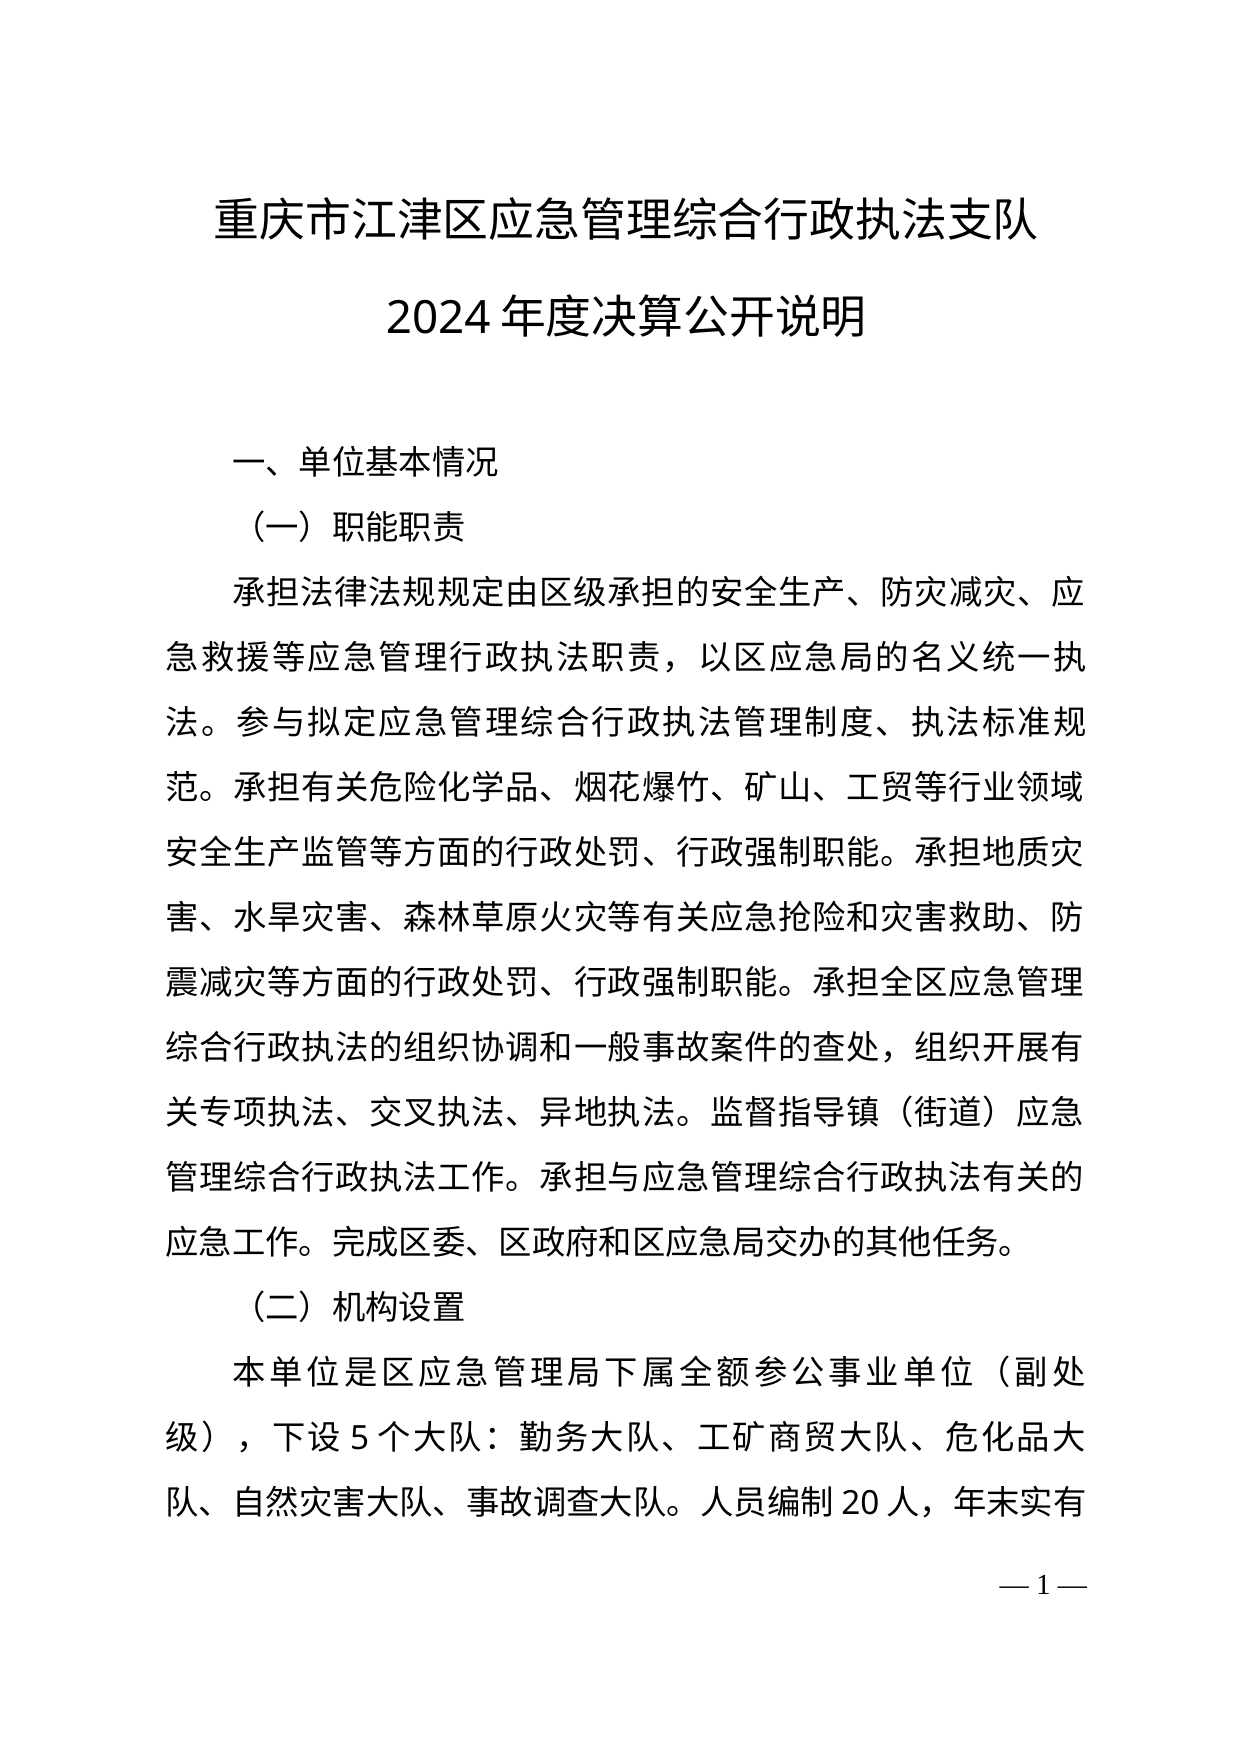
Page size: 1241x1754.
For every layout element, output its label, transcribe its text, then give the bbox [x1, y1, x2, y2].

list 一、单位基本情况 [165, 427, 1087, 492]
text 承担法律法规规定由区级承担的安全生产、防灾减灾、应急救援等应急管理行政执法职责，以区应急局的名义统一执法。参与拟定应急管理综合行政执法管理制度、执法标准规范。承担有关危险化学品、烟花爆竹、矿山、工贸等行业领域安全生产监管等方面的行政处罚、行政强制职能。承担地质灾害、水旱灾害、森林草原火灾等有关应急抢险和灾害救助、防震减灾等方面的行政处罚、行政强制职能。承担全区应急管理综合行政执法的组织协调和一般事故案件的查处，组织开展有关专项执法、交叉执法、异地执法。监督指导镇（街道）应急管理综合行政执法工作。承担与应急管理综合行政执法有关的应急工作。完成区委、区政府和区应急局交办的其他任务。 [165, 557, 1087, 1272]
text 重庆市江津区应急管理综合行政执法支队 [165, 167, 1087, 265]
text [165, 1337, 1087, 1532]
text （一）职能职责 [165, 492, 1087, 557]
text 2024年度决算公开说明 [165, 265, 1087, 362]
list 机构设置 [165, 1272, 1087, 1337]
